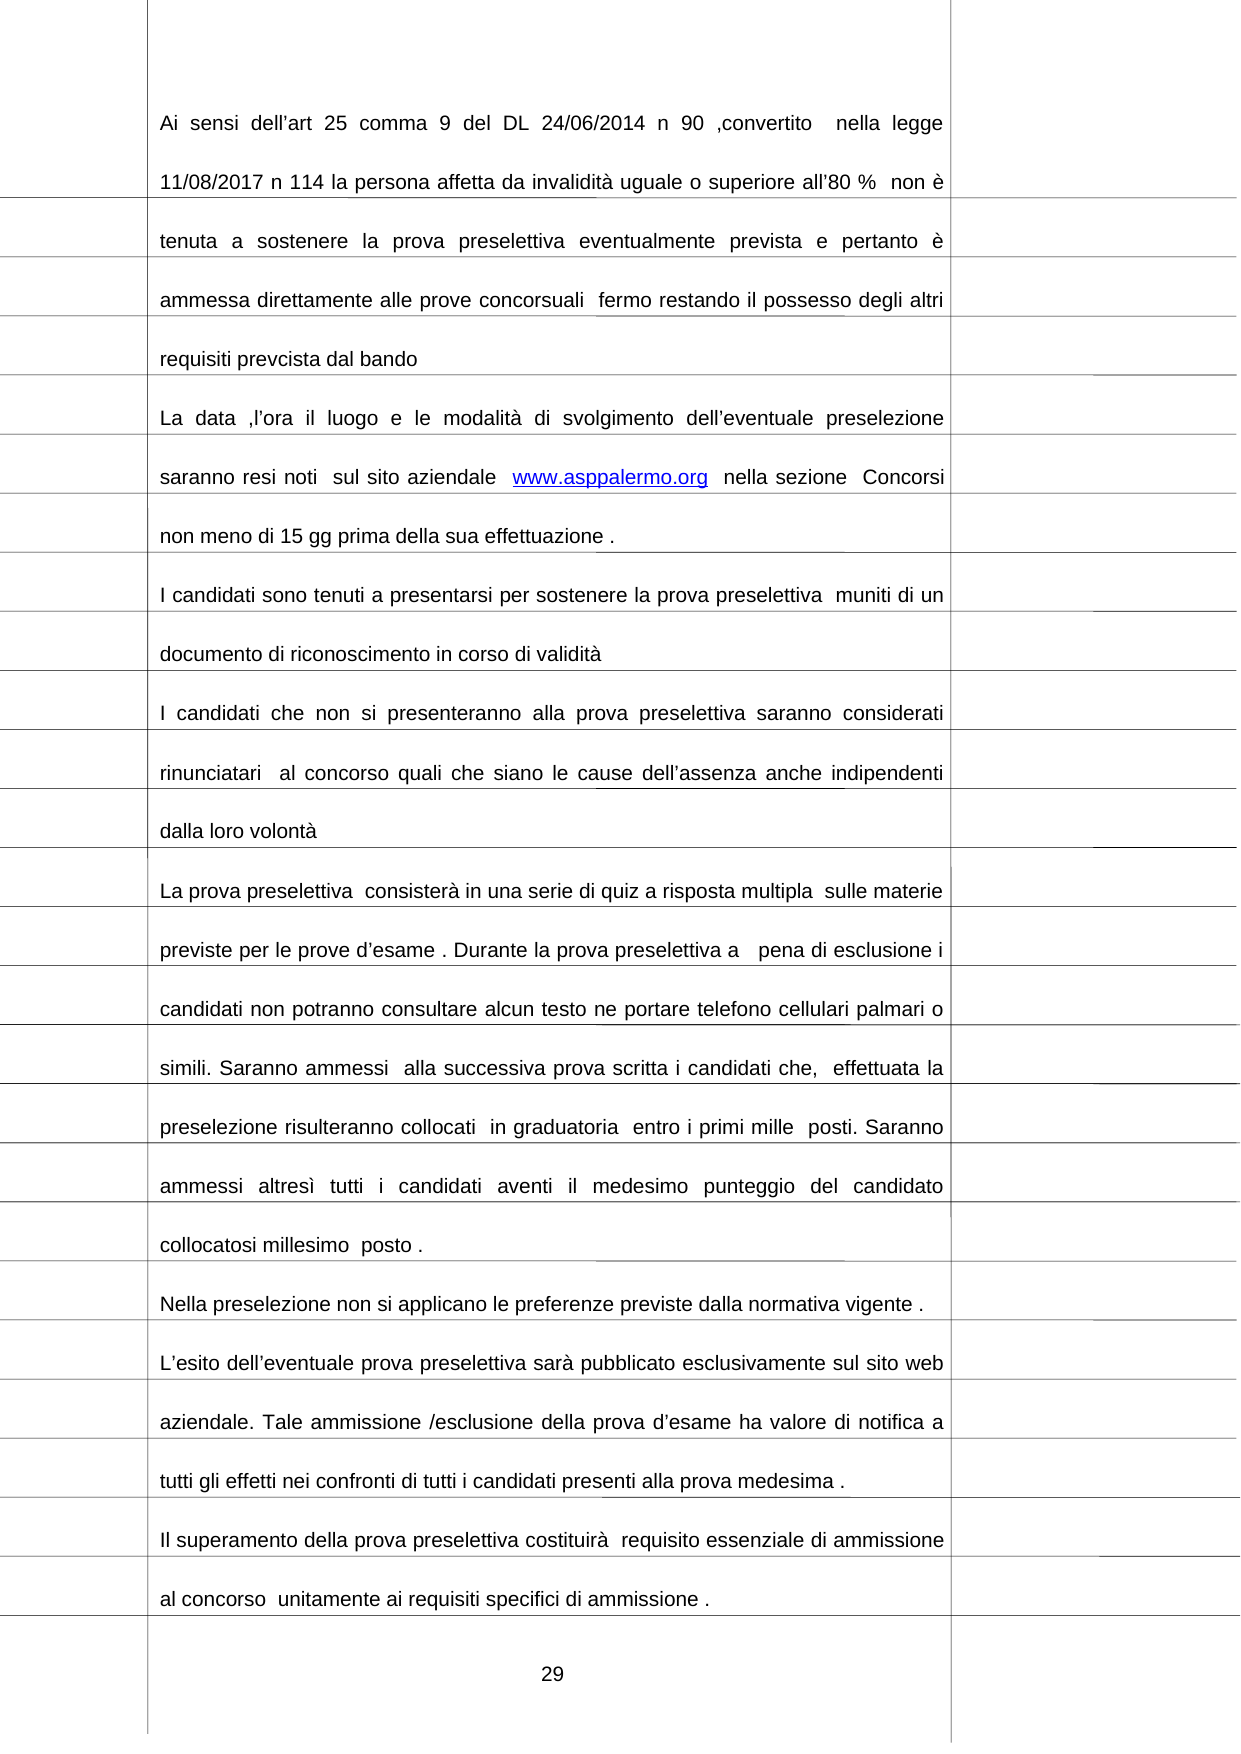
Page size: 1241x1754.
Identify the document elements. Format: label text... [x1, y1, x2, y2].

text Il superamento della prova preselettiva costituirà requisito essenziale di ammissione al concorso unitamente ai requisiti specifici di ammissione . [159, 1501, 945, 1619]
text I candidati sono tenuti a presentarsi per sostenere la prova preselettiva muniti di un documento di riconoscimento in corso di validità [159, 556, 945, 674]
text I candidati che non si presenteranno alla prova preselettiva saranno considerati rinunciatari al concorso quali che siano le cause dell’assenza anche indipendenti dalla loro volontà [159, 674, 945, 851]
text La data ,l’ora il luogo e le modalità di svolgimento dell’eventuale preselezione saranno resi noti sul sito aziendale www.asppalermo.org nella sezione Concorsi non meno di 15 gg prima della sua effettuazione . [159, 378, 945, 556]
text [159, 83, 945, 378]
text La prova preselettiva consisterà in una serie di quiz a risposta multipla sulle materie previste per le prove d’esame . Durante la prova preselettiva a pena di esclusione i candidati non potranno consultare alcun testo ne portare telefono cellulari palmari o simili. Saranno ammessi alla successiva prova scritta i candidati che, effettuata la preselezione risulteranno collocati in graduatoria entro i primi mille posti. Saranno ammessi altresì tutti i candidati aventi il medesimo punteggio del candidato collocatosi millesimo posto . [159, 851, 945, 1264]
text L’esito dell’eventuale prova preselettiva sarà pubblicato esclusivamente sul sito web aziendale. Tale ammissione /esclusione della prova d’esame ha valore di notifica a tutti gli effetti nei confronti di tutti i candidati presenti alla prova medesima . [159, 1323, 945, 1501]
text Nella preselezione non si applicano le preferenze previste dalla normativa vigente . [159, 1264, 945, 1323]
